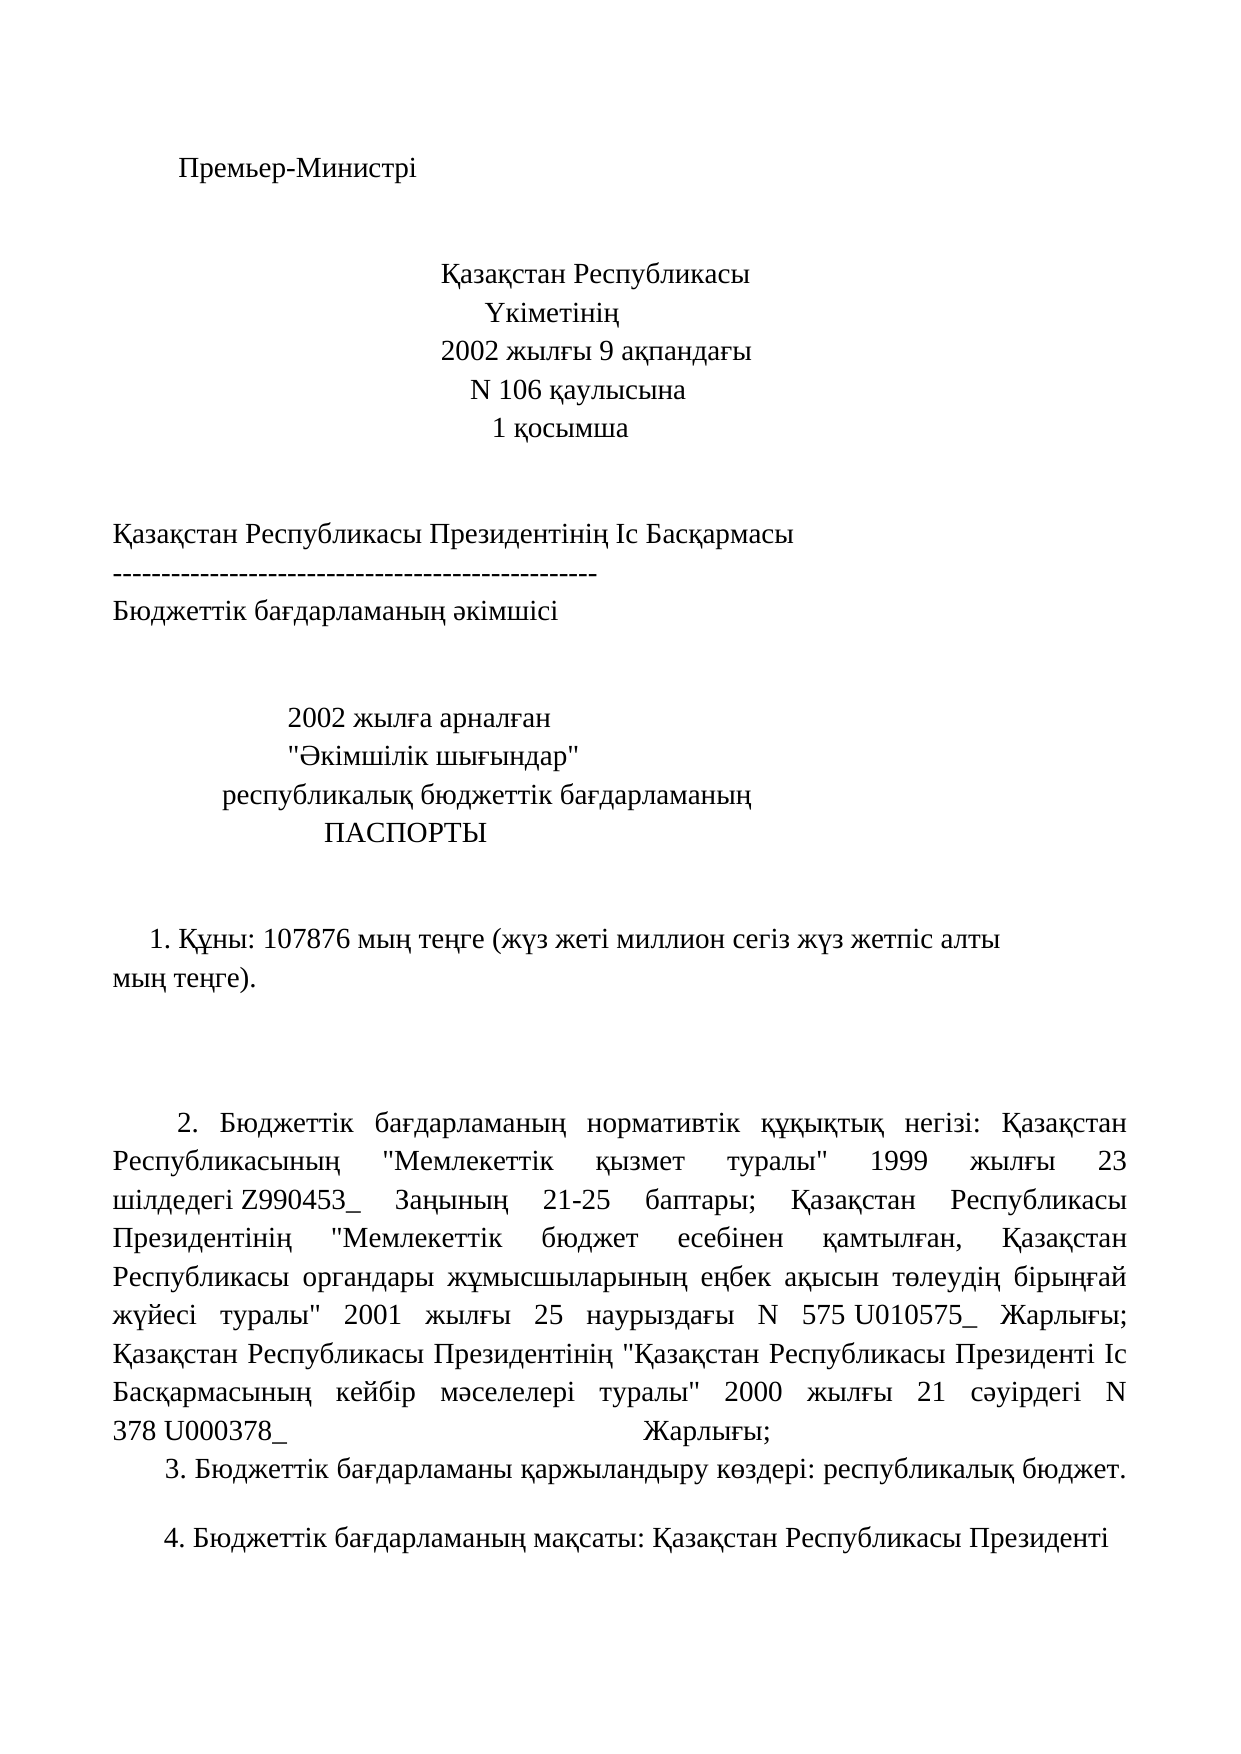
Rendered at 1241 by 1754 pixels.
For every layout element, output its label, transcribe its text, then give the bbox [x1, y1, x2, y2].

text Қазақстан Республикасы Президентінің Іс Басқармасы [112, 516, 1128, 550]
text ПАСПОРТЫ [112, 815, 1128, 849]
text Бюджеттiк бағдарламаның әкiмшiсі [112, 593, 1128, 627]
text 2002 жылғы 9 ақпандағы [112, 333, 1128, 367]
text Үкiметiнiң [112, 295, 1128, 328]
text Қазақстан Республикасы [112, 256, 1128, 290]
text мың теңге). [112, 960, 1128, 993]
text 1. Құны: 107876 мың теңге (жүз жетi миллион сегiз жүз жетпiс алты [112, 921, 1128, 955]
text республикалық бюджеттік бағдарламаның [112, 777, 1128, 810]
text 2. Бюджеттiк бағдарламаның нормативтiк құқықтық негiзi: Қазақстан Республикасының "Мемлекеттiк қызмет туралы" 1999 жылғы 23 шiлдедегi Z990453_ Заңының 21-25 баптары; Қазақстан Республикасы Президентінің "Мемлекеттiк бюджет есебiнен қамтылған, Қазақстан Республикасы органдары жұмысшыларының еңбек ақысын төлеудің бiрыңғай жүйесi туралы" 2001 жылғы 25 наурыздағы N 575 U010575_ Жарлығы; Қазақстан Республикасы Президентiнiң "Қазақстан Республикасы Президентi Iс Басқармасының кейбiр мәселелерi туралы" 2000 жылғы 21 сәуiрдегi N 378 U000378_ Жарлығы; 3. Бюджеттiк бағдарламаны қаржыландыру көздерi: республикалық бюджет. 4. Бюджеттiк бағдарламаның мақсаты: Қазақстан Республикасы Президентi [112, 1066, 1128, 1554]
text N 106 қаулысына [112, 372, 1128, 405]
text -------------------------------------------------- [112, 555, 1128, 588]
text 2002 жылға арналған [112, 700, 1128, 733]
text "Әкiмшiлiк шығындар" [112, 738, 1128, 772]
text 1 қосымша [112, 410, 1128, 444]
text Премьер-Министрі [112, 150, 1128, 183]
